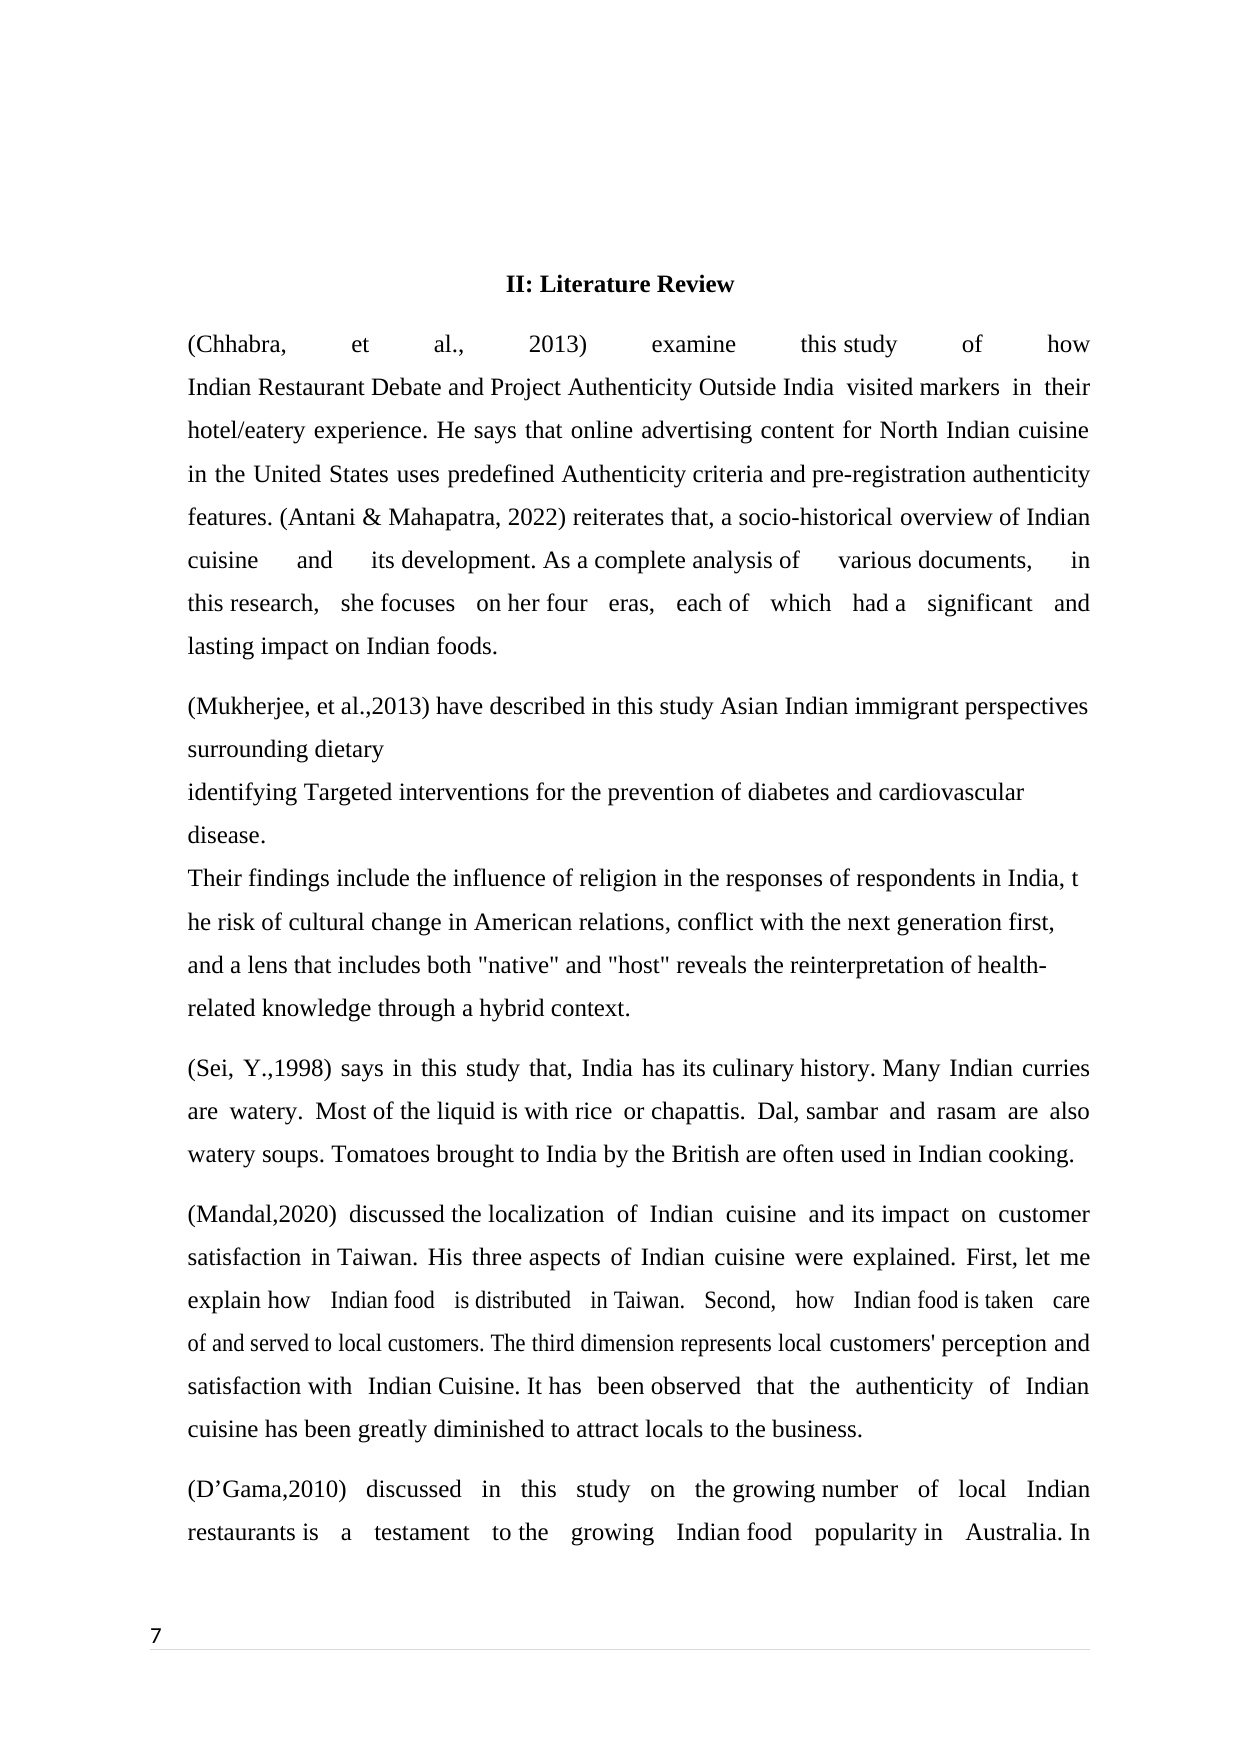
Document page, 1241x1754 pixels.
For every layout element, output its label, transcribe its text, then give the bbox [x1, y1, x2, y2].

text (Chhabra, et al., 2013) examine this study of how Indian Restaurant Debate and Project Authenticity Outside India visited markers in their hotel/eatery experience. He says that online advertising content for North Indian cuisine in the United States uses predefined Authenticity criteria and pre-registration authenticity features. (Antani & Mahapatra, 2022) reiterates that, a socio-historical overview of Indian cuisine and its development. As a complete analysis of various documents, in this research, she focuses on her four eras, each of which had a significant and lasting impact on Indian foods. [187, 438, 1090, 660]
text (Sei, Y.,1998) says in this study that, India has its culinary history. Many Indian curries are watery. Most of the liquid is with rice or chapattis. Dal, sambar and rasam are also watery soups. Tomatoes brought to India by the British are often used in Indian cooking. [187, 1053, 1090, 1168]
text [187, 1474, 1090, 1546]
text (Mukherjee, et al.,2013) have described in this study Asian Indian immigrant perspectives surrounding dietary identifying Targeted interventions for the prevention of diabetes and cardiovascular disease. Their findings include the influence of religion in the responses of respondents in India, the risk of cultural change in American relations, conflict with the next generation first, and a lens that includes both "native" and "host" reveals the reinterpretation of health-related knowledge through a hybrid context. [187, 691, 1090, 1022]
text (Mandal,2020) discussed the localization of Indian cuisine and its impact on customer satisfaction in Taiwan. His three aspects of Indian cuisine were explained. First, let me explain how Indian food is distributed in Taiwan. Second, how Indian food is taken care of and served to local customers. The third dimension represents local customers' perception and satisfaction with Indian Cuisine. It has been observed that the authenticity of Indian cuisine has been greatly diminished to attract locals to the business. [187, 1199, 1090, 1443]
text (Chhabra, et al., 2013) examine this study of how Indian Restaurant Debate and Project Authenticity Outside India visited markers in their hotel/eatery experience. He says that online advertising content for North Indian cuisine in the United States uses predefined Authenticity criteria and pre-registration authenticity features. (Antani & Mahapatra, 2022) reiterates that, a socio-historical overview of Indian cuisine and its development. As a complete analysis of various documents, in this research, she focuses on her four eras, each of which had a significant and lasting impact on Indian foods. [187, 329, 1090, 437]
text II: Literature Review [150, 269, 1090, 298]
